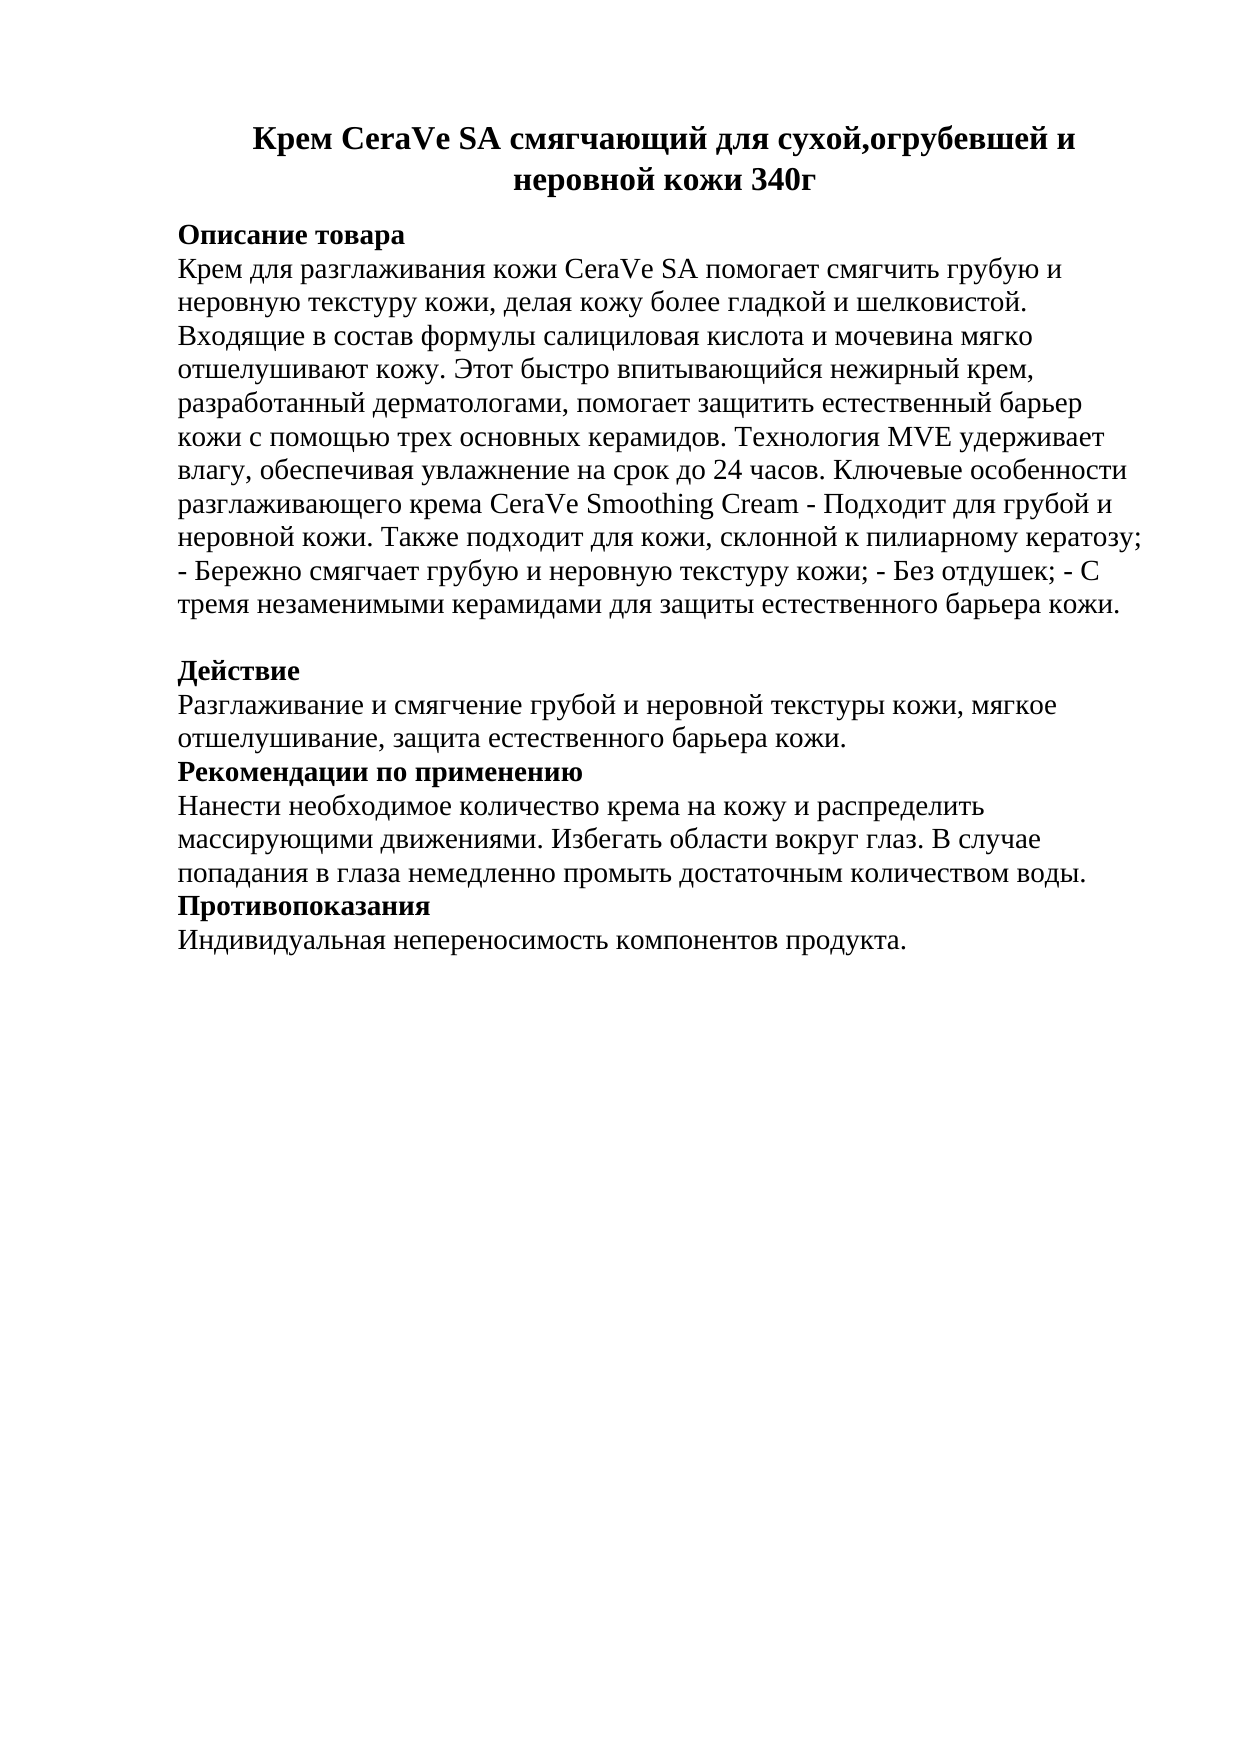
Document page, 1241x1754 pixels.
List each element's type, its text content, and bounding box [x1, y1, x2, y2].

text Рекомендации по применению [177, 754, 1152, 788]
text Крем для разглаживания кожи CeraVe SA помогает смягчить грубую и неровную текстуру кожи, делая кожу более гладкой и шелковистой. Входящие в состав формулы салициловая кислота и мочевина мягко отшелушивают кожу. Этот быстро впитывающийся нежирный крем, разработанный дерматологами, помогает защитить естественный барьер кожи с помощью трех основных керамидов. Технология MVE удерживает влагу, обеспечивая увлажнение на срок до 24 часов. Ключевые особенности разглаживающего крема CeraVe Smoothing Cream - Подходит для грубой и неровной кожи. Также подходит для кожи, склонной к пилиарному кератозу; - Бережно смягчает грубую и неровную текстуру кожи; - Без отдушек; - С тремя незаменимыми керамидами для защиты естественного барьера кожи. [177, 251, 1152, 620]
text Действие [177, 653, 1152, 687]
text Разглаживание и смягчение грубой и неровной текстуры кожи, мягкое отшелушивание, защита естественного барьера кожи. [177, 687, 1152, 754]
text Нанести необходимое количество крема на кожу и распределить массирующими движениями. Избегать области вокруг глаз. В случае попадания в глаза немедленно промыть достаточным количеством воды. [177, 788, 1152, 888]
text Крем CeraVe SA смягчающий для сухой,огрубевшей и неровной кожи 340г [177, 118, 1152, 198]
text Индивидуальная непереносимость компонентов продукта. [177, 922, 1152, 955]
text Противопоказания [177, 888, 1152, 922]
text Описание товара [177, 217, 1152, 251]
